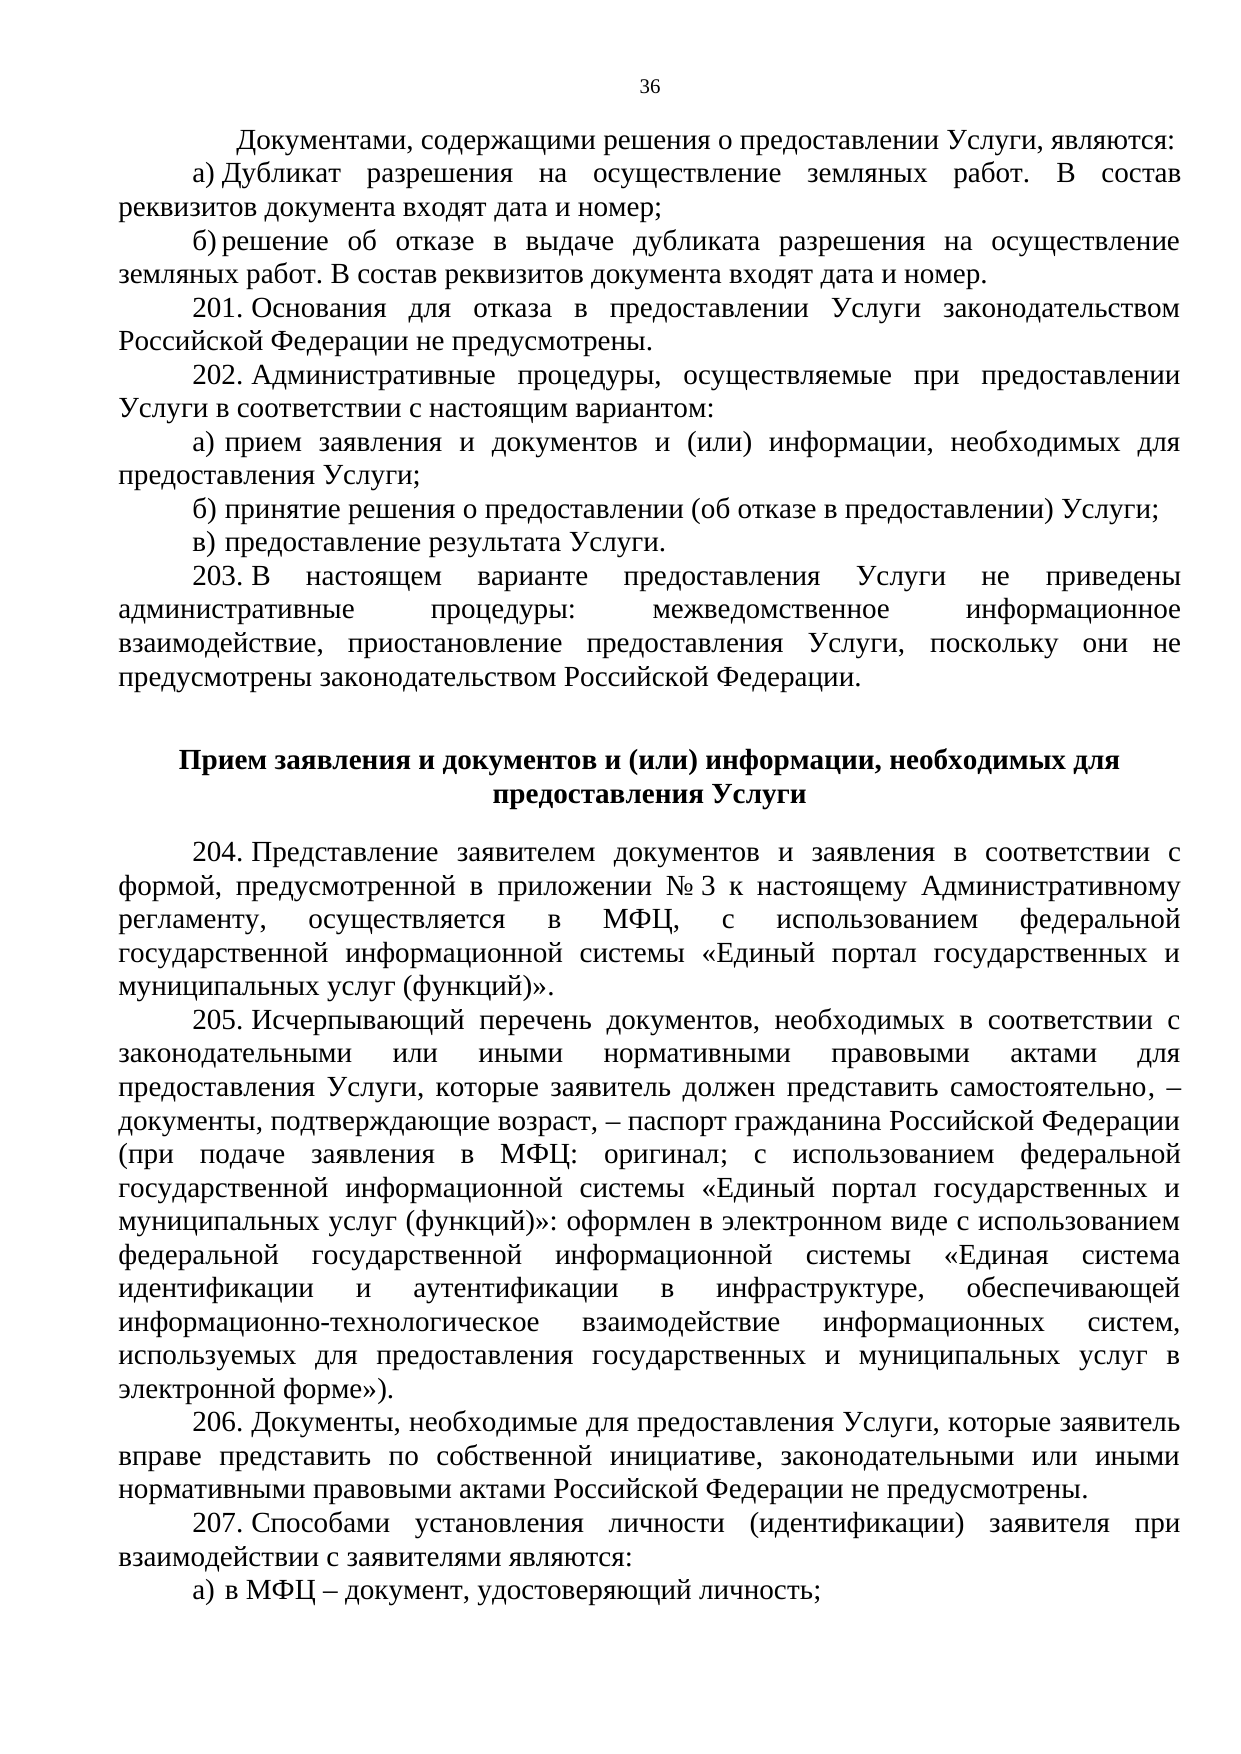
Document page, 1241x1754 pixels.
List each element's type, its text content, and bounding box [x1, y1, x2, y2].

list в МФЦ – документ, удостоверяющий личность; [118, 1572, 1181, 1606]
list решение об отказе в выдаче дубликата разрешения на осуществление земляных работ. В состав реквизитов документа входят дата и номер. [118, 223, 1181, 290]
list предоставление результата Услуги. [118, 524, 1181, 558]
list Способами установления личности (идентификации) заявителя при взаимодействии с заявителями являются: [118, 1505, 1181, 1572]
list Представление заявителем документов и заявления в соответствии с формой, предусмотренной в приложении № 3 к настоящему Административному регламенту, осуществляется в МФЦ, с использованием федеральной государственной информационной системы «Единый портал государственных и муниципальных услуг (функций)». [118, 834, 1181, 1002]
list Документами, содержащими решения о предоставлении Услуги, являются: [118, 122, 1181, 156]
list Дубликат разрешения на осуществление земляных работ. В состав реквизитов документа входят дата и номер; [118, 156, 1181, 223]
list Основания для отказа в предоставлении Услуги законодательством Российской Федерации не предусмотрены. [118, 290, 1181, 357]
list Документы, необходимые для предоставления Услуги, которые заявитель вправе представить по собственной инициативе, законодательными или иными нормативными правовыми актами Российской Федерации не предусмотрены. [118, 1404, 1181, 1505]
text Прием заявления и документов и (или) информации, необходимых для предоставления Услуги [118, 742, 1181, 809]
list В настоящем варианте предоставления Услуги не приведены административные процедуры: межведомственное информационное взаимодействие, приостановление предоставления Услуги, поскольку они не предусмотрены законодательством Российской Федерации. [118, 558, 1181, 692]
list Административные процедуры, осуществляемые при предоставлении Услуги в соответствии с настоящим вариантом: [118, 357, 1181, 424]
list принятие решения о предоставлении (об отказе в предоставлении) Услуги; [118, 491, 1181, 524]
list прием заявления и документов и (или) информации, необходимых для предоставления Услуги; [118, 424, 1181, 491]
list Исчерпывающий перечень документов, необходимых в соответствии с законодательными или иными нормативными правовыми актами для предоставления Услуги, которые заявитель должен представить самостоятельно, – документы, подтверждающие возраст, – паспорт гражданина Российской Федерации (при подаче заявления в МФЦ: оригинал; с использованием федеральной государственной информационной системы «Единый портал государственных и муниципальных услуг (функций)»: оформлен в электронном виде с использованием федеральной государственной информационной системы «Единая система идентификации и аутентификации в инфраструктуре, обеспечивающей информационно-технологическое взаимодействие информационных систем, используемых для предоставления государственных и муниципальных услуг в электронной форме»). [118, 1002, 1181, 1404]
